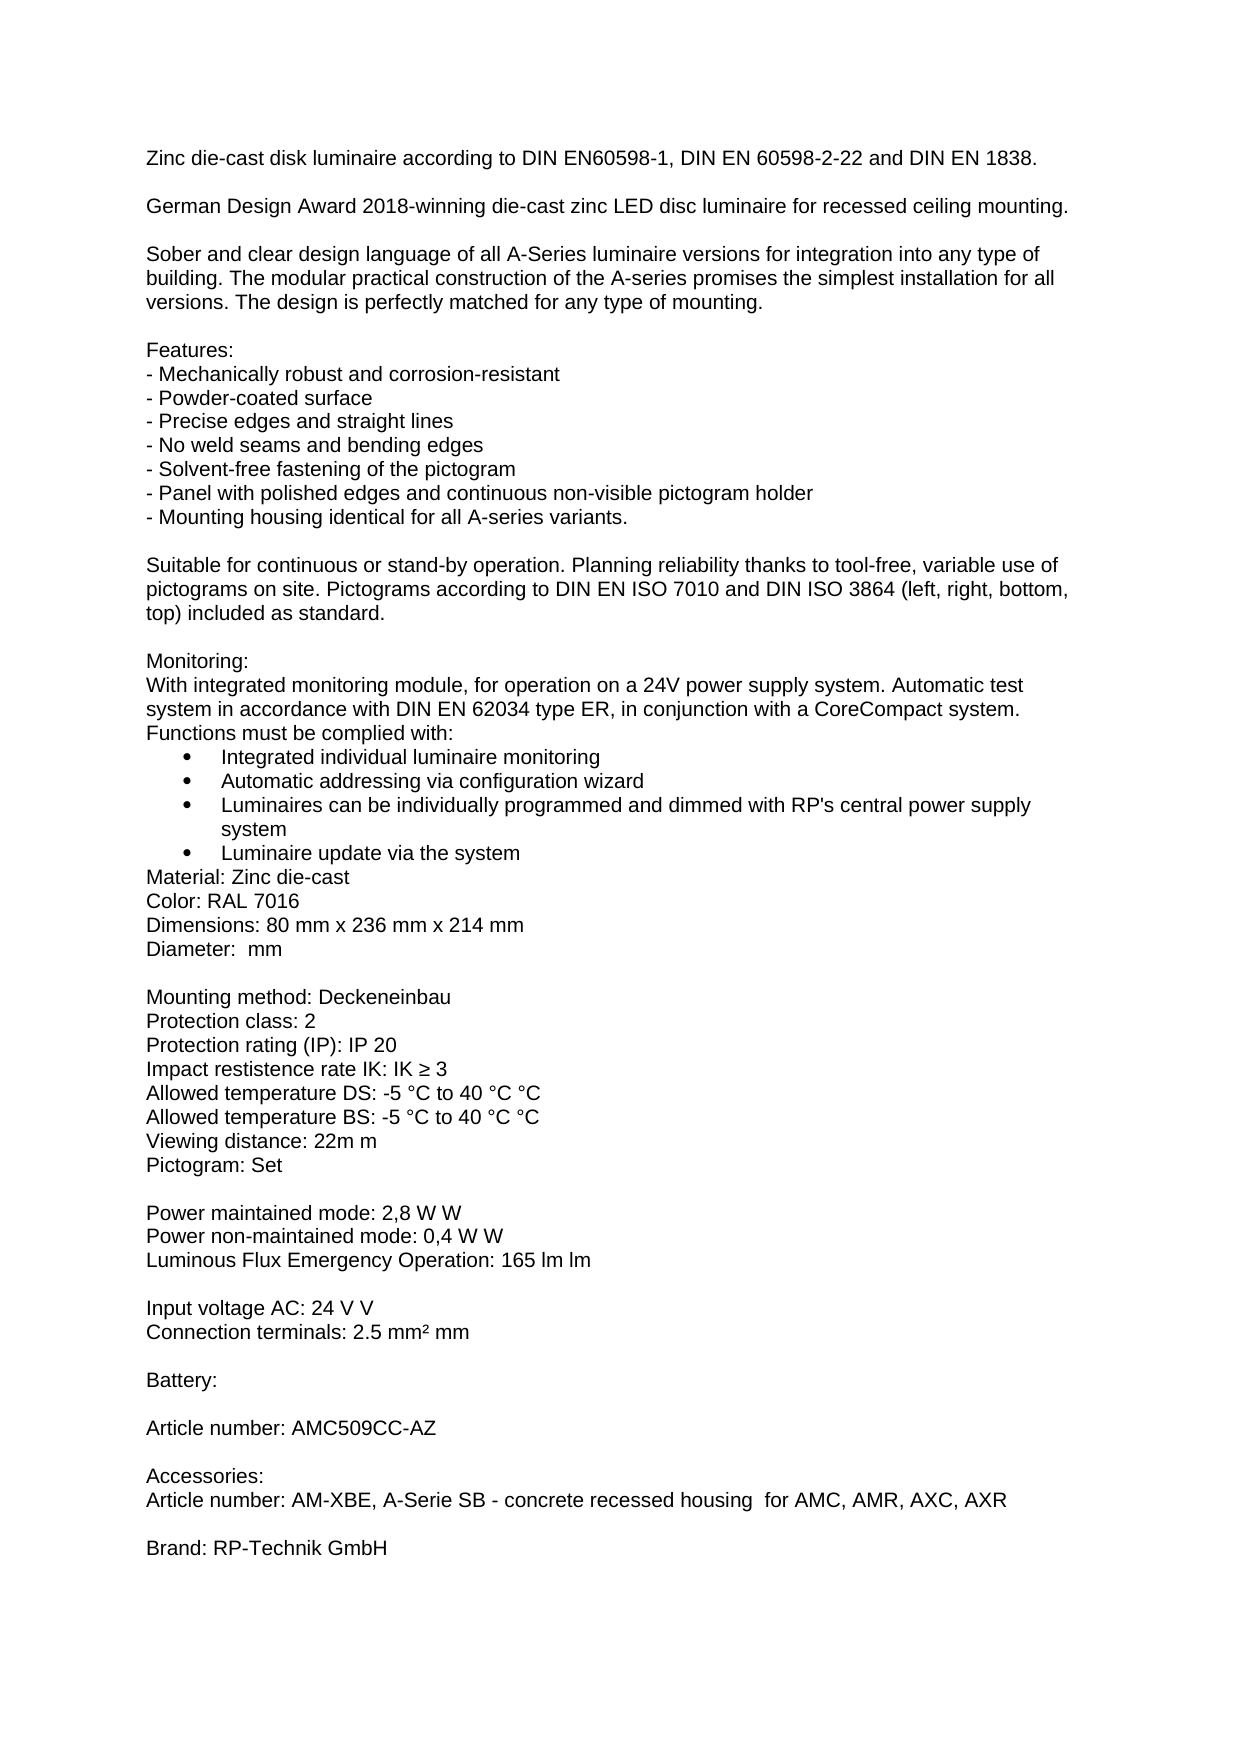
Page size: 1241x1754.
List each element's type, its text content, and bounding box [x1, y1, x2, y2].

text Article number: AMC509CC-AZ [146, 1416, 1094, 1440]
text Dimensions: 80 mm x 236 mm x 214 mm [146, 913, 1094, 937]
list Luminaire update via the system [183, 841, 1094, 865]
text Brand: RP-Technik GmbH [146, 1536, 1094, 1560]
text Viewing distance: 22m m [146, 1128, 1094, 1152]
text Protection class: 2 [146, 1009, 1094, 1033]
list Luminaires can be individually programmed and dimmed with RP's central power supply system [183, 793, 1094, 841]
text Impact restistence rate IK: IK ≥ 3 [146, 1057, 1094, 1081]
text Diameter: mm [146, 937, 1094, 961]
text Zinc die-cast disk luminaire according to DIN EN60598-1, DIN EN 60598-2-22 and DIN EN 1838.German Design Award 2018-winning die-cast zinc LED disc luminaire for recessed ceiling mounting. Sober and clear design language of all A-Series luminaire versions for integration into any type of building. The modular practical construction of the A-series promises the simplest installation for all versions. The design is perfectly matched for any type of mounting. Features:- Mechanically robust and corrosion-resistant- Powder-coated surface- Precise edges and straight lines- No weld seams and bending edges- Solvent-free fastening of the pictogram- Panel with polished edges and continuous non-visible pictogram holder- Mounting housing identical for all A-series variants.Suitable for continuous or stand-by operation. Planning reliability thanks to tool-free, variable use of pictograms on site. Pictograms according to DIN EN ISO 7010 and DIN ISO 3864 (left, right, bottom, top) included as standard. [146, 146, 1094, 625]
text Connection terminals: 2.5 mm² mm [146, 1320, 1094, 1344]
text Input voltage AC: 24 V V [146, 1296, 1094, 1320]
text Power maintained mode: 2,8 W W [146, 1200, 1094, 1224]
text Allowed temperature DS: -5 °C to 40 °C °C [146, 1081, 1094, 1104]
text Pictogram: Set [146, 1152, 1094, 1176]
text Article number: AM-XBE, A-Serie SB - concrete recessed housing for AMC, AMR, AXC, AXR [146, 1488, 1094, 1512]
text Monitoring: [146, 649, 1094, 673]
list Integrated individual luminaire monitoring [183, 745, 1094, 769]
text Battery: [146, 1368, 1094, 1392]
list Automatic addressing via configuration wizard [183, 769, 1094, 793]
text Material: Zinc die-cast [146, 865, 1094, 889]
text Color: RAL 7016 [146, 889, 1094, 913]
text Protection rating (IP): IP 20 [146, 1033, 1094, 1057]
text Allowed temperature BS: -5 °C to 40 °C °C [146, 1104, 1094, 1128]
text Accessories: [146, 1464, 1094, 1488]
text Power non-maintained mode: 0,4 W W [146, 1224, 1094, 1248]
text Luminous Flux Emergency Operation: 165 lm lm [146, 1248, 1094, 1272]
text Mounting method: Deckeneinbau [146, 985, 1094, 1009]
text With integrated monitoring module, for operation on a 24V power supply system. Automatic test system in accordance with DIN EN 62034 type ER, in conjunction with a CoreCompact system. Functions must be complied with: [146, 673, 1094, 745]
